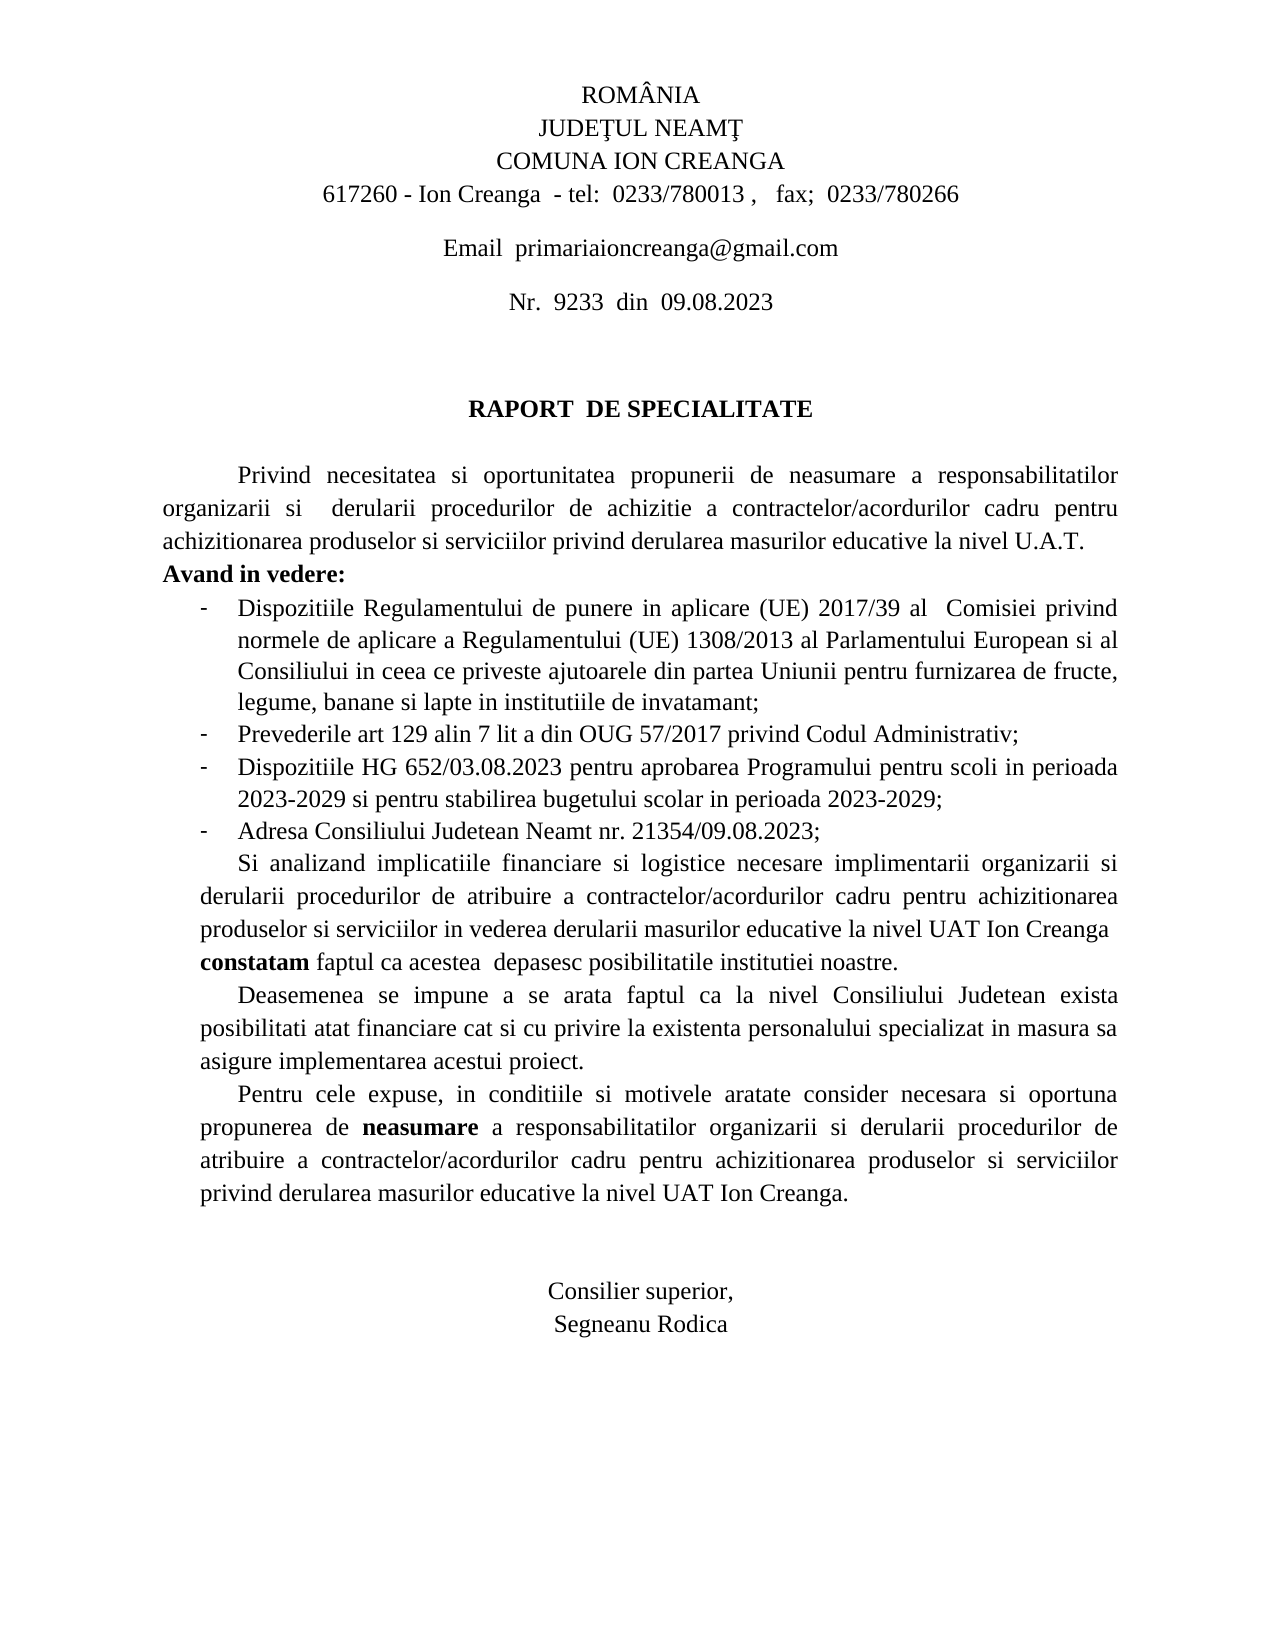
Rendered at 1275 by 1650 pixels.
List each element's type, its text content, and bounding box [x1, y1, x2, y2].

text JUDEŢUL NEAMŢ [162, 113, 1119, 142]
text Deasemenea se impune a se arata faptul ca la nivel Consiliului Judetean exista posibilitati atat financiare cat si cu privire la existenta personalului specializat in masura sa asigure implementarea acestui proiect. [200, 980, 1119, 1075]
text Consilier superior, [162, 1276, 1119, 1305]
text Segneanu Rodica [162, 1309, 1119, 1338]
text constatam faptul ca acestea depasesc posibilitatile institutiei noastre. [200, 947, 1119, 976]
text RAPORT DE SPECIALITATE [162, 394, 1119, 423]
text ROMÂNIA [162, 80, 1119, 108]
list Dispozitiile Regulamentului de punere in aplicare (UE) 2017/39 al Comisiei privind normele de aplicare a Regulamentului (UE) 1308/2013 al Parlamentului European si al Consiliului in ceea ce priveste ajutoarele din partea Uniunii pentru furnizarea de fructe, legume, banane si lapte in institutiile de invatamant; [200, 592, 1119, 716]
text Pentru cele expuse, in conditiile si motivele aratate consider necesara si oportuna propunerea de neasumare a responsabilitatilor organizarii si derularii procedurilor de atribuire a contractelor/acordurilor cadru pentru achizitionarea produselor si serviciilor privind derularea masurilor educative la nivel UAT Ion Creanga. [200, 1079, 1119, 1207]
text 617260 - Ion Creanga - tel: 0233/780013 , fax; 0233/780266 [162, 179, 1119, 208]
text Nr. 9233 din 09.08.2023 [162, 287, 1119, 315]
text COMUNA ION CREANGA [162, 146, 1119, 174]
text Email primariaioncreanga@gmail.com [162, 233, 1119, 261]
list Prevederile art 129 alin 7 lit a din OUG 57/2017 privind Codul Administrativ; [200, 718, 1119, 749]
text Si analizand implicatiile financiare si logistice necesare implimentarii organizarii si derularii procedurilor de atribuire a contractelor/acordurilor cadru pentru achizitionarea produselor si serviciilor in vederea derularii masurilor educative la nivel UAT Ion Creanga [200, 848, 1119, 943]
list Adresa Consiliului Judetean Neamt nr. 21354/09.08.2023; [200, 815, 1119, 846]
text Avand in vedere: [162, 559, 1119, 588]
text Privind necesitatea si oportunitatea propunerii de neasumare a responsabilitatilor organizarii si derularii procedurilor de achizitie a contractelor/acordurilor cadru pentru achizitionarea produselor si serviciilor privind derularea masurilor educative la nivel U.A.T. [162, 460, 1119, 555]
list Dispozitiile HG 652/03.08.2023 pentru aprobarea Programului pentru scoli in perioada 2023-2029 si pentru stabilirea bugetului scolar in perioada 2023-2029; [200, 751, 1119, 813]
